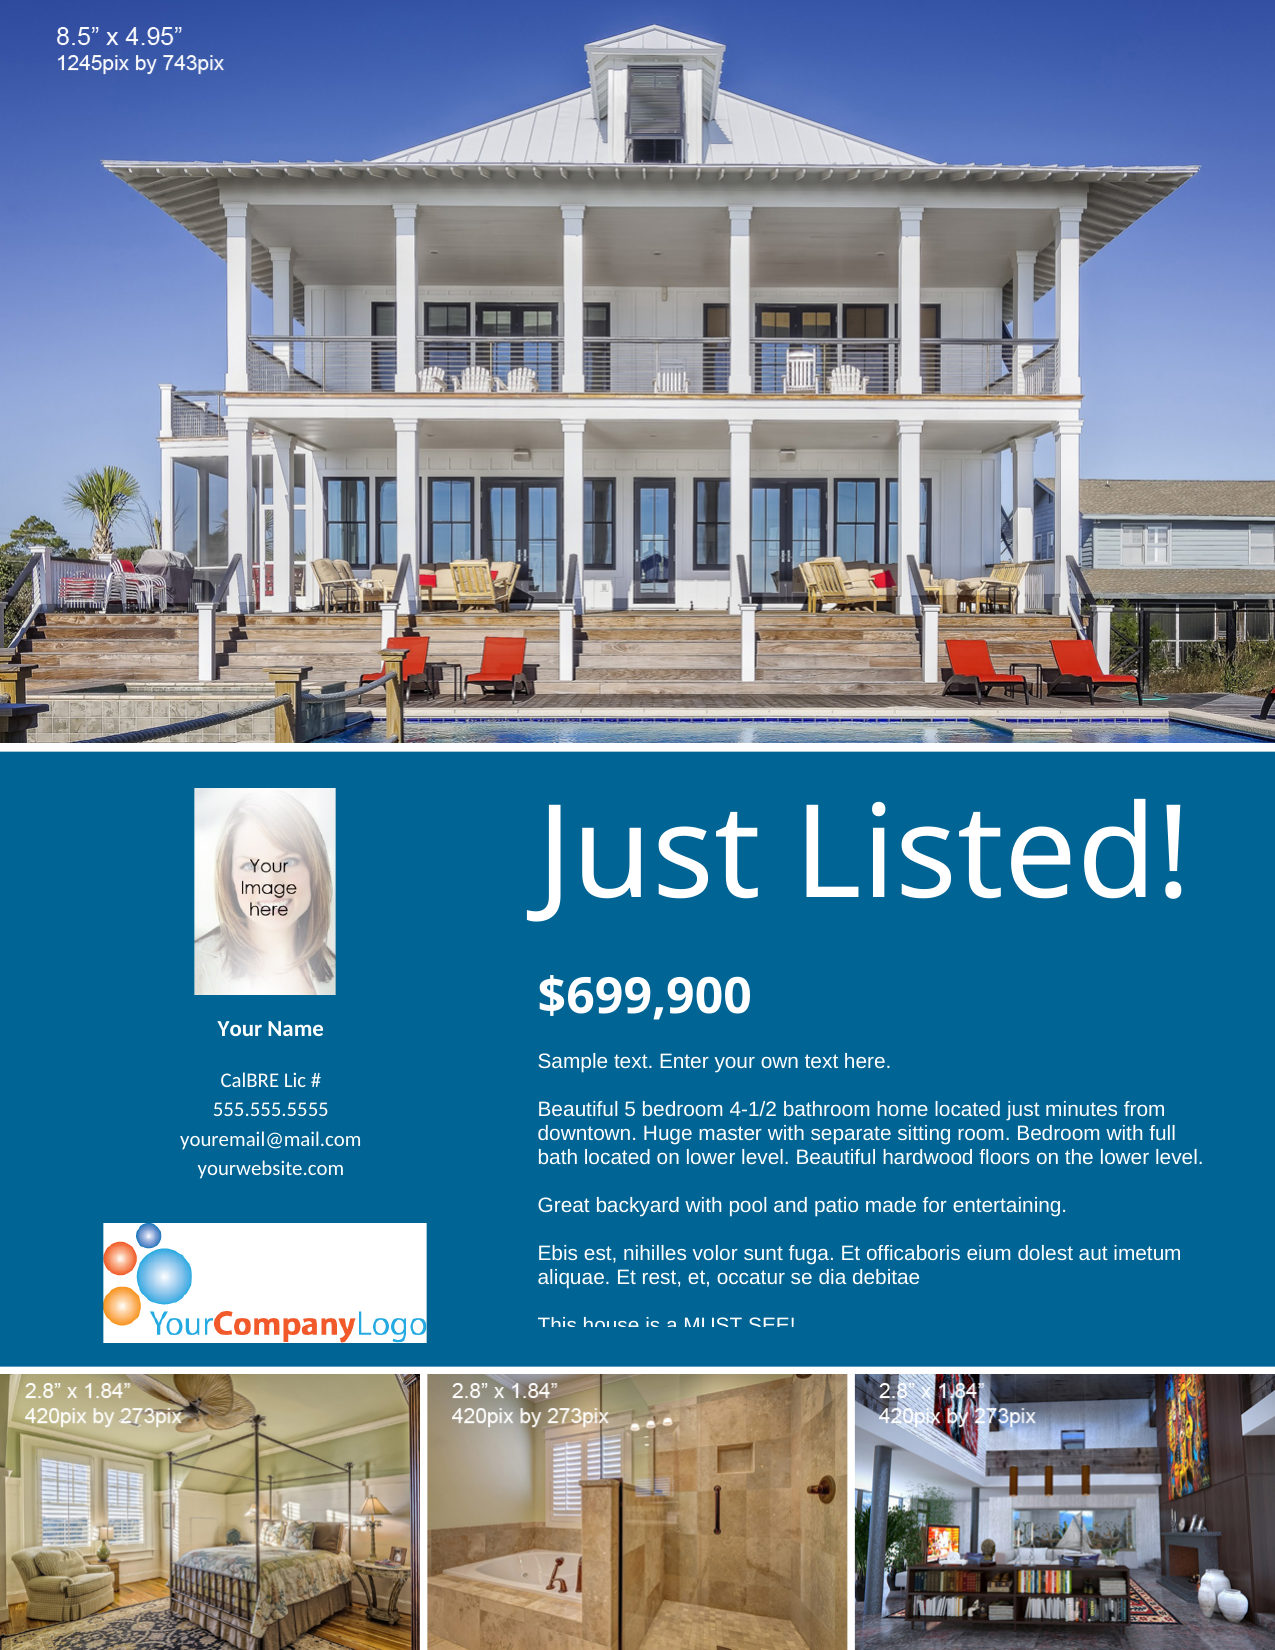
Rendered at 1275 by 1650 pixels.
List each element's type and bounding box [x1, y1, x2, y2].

picture [0, 1374, 420, 1650]
picture [427, 1374, 848, 1650]
picture [104, 1224, 426, 1342]
picture [0, 0, 1275, 743]
picture [854, 1374, 1275, 1650]
picture [195, 789, 335, 994]
